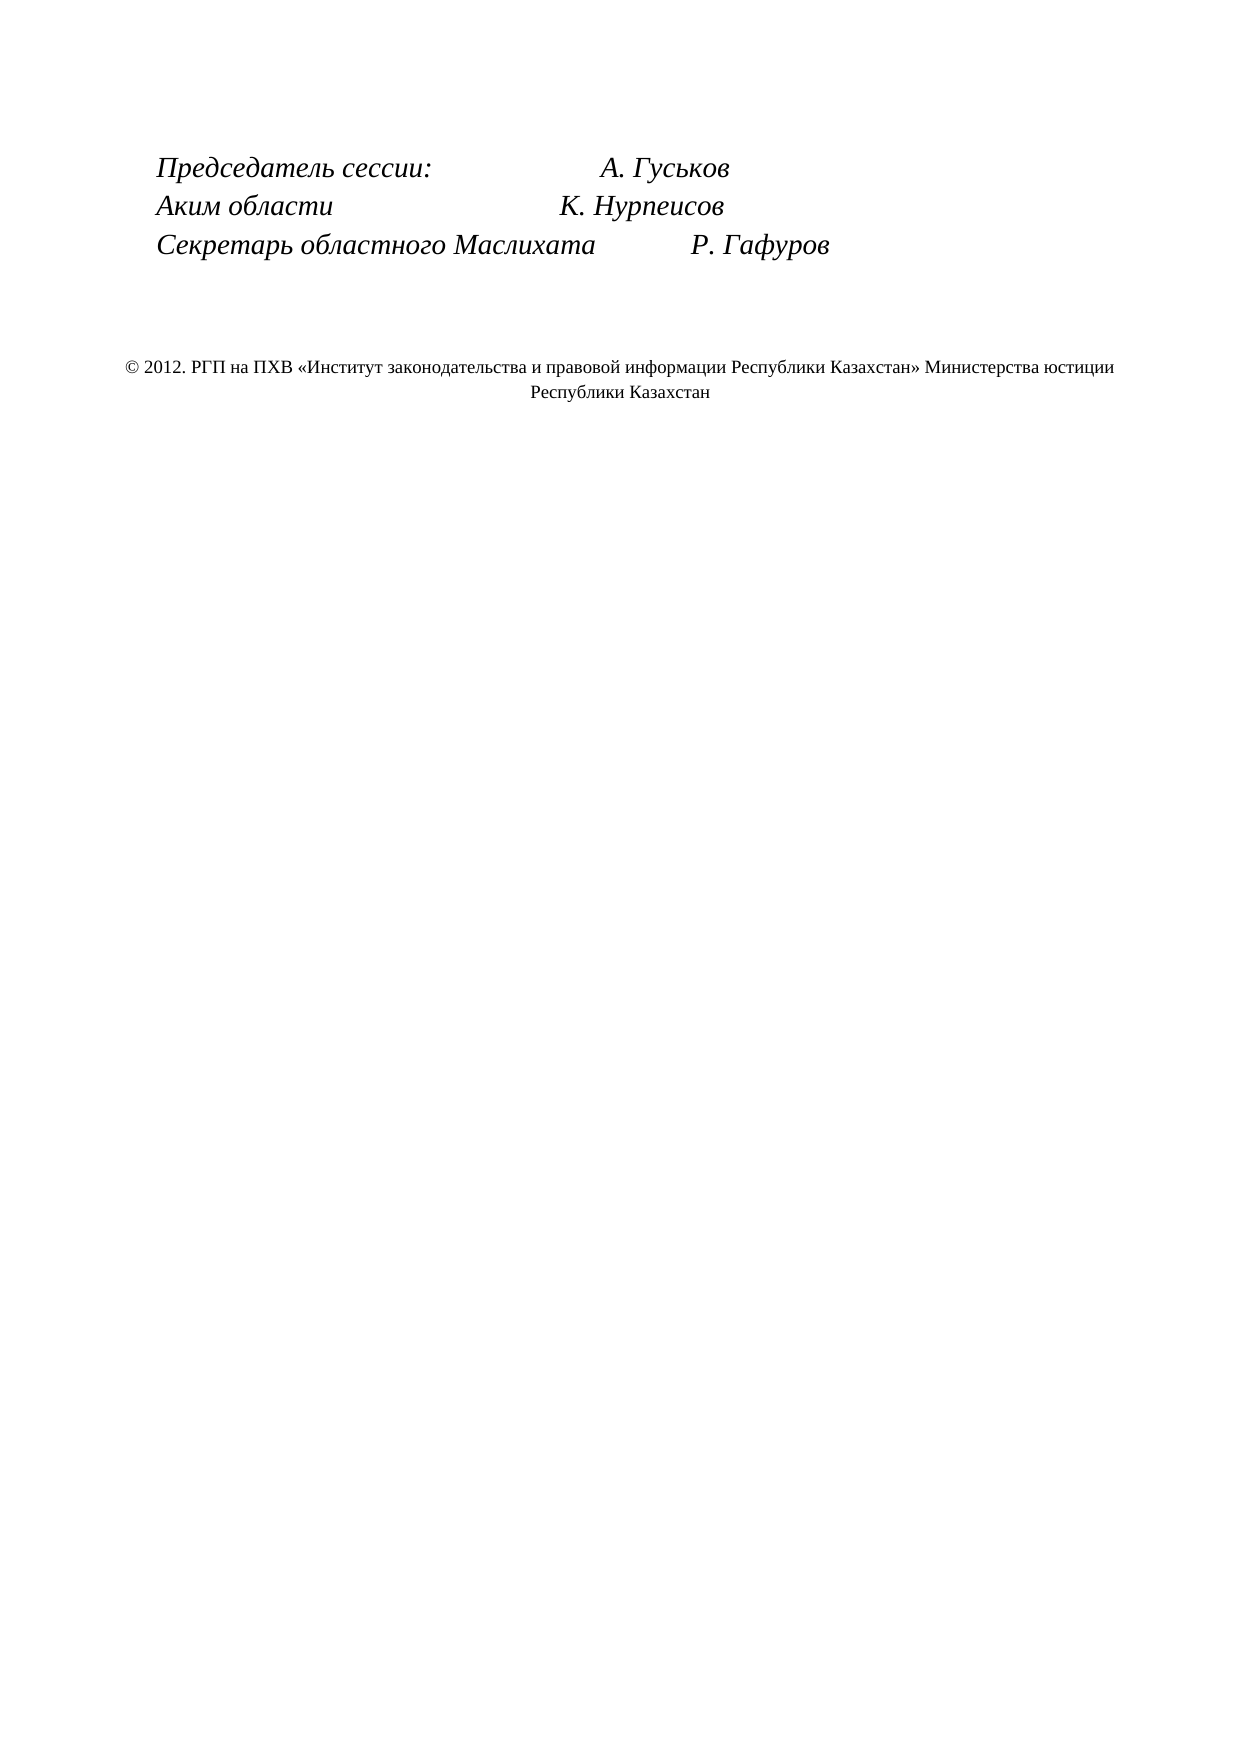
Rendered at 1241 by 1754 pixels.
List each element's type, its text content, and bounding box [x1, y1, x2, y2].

text Председатель сессии: А. Гуськов [112, 150, 1128, 183]
text © 2012. РГП на ПХВ «Институт законодательства и правовой информации Республики Казахстан» Министерства юстиции Республики Казахстан [112, 356, 1128, 403]
text Аким области К. Нурпеисов [112, 188, 1128, 222]
text Секретарь областного Маслихата Р. Гафуров [112, 227, 1128, 261]
